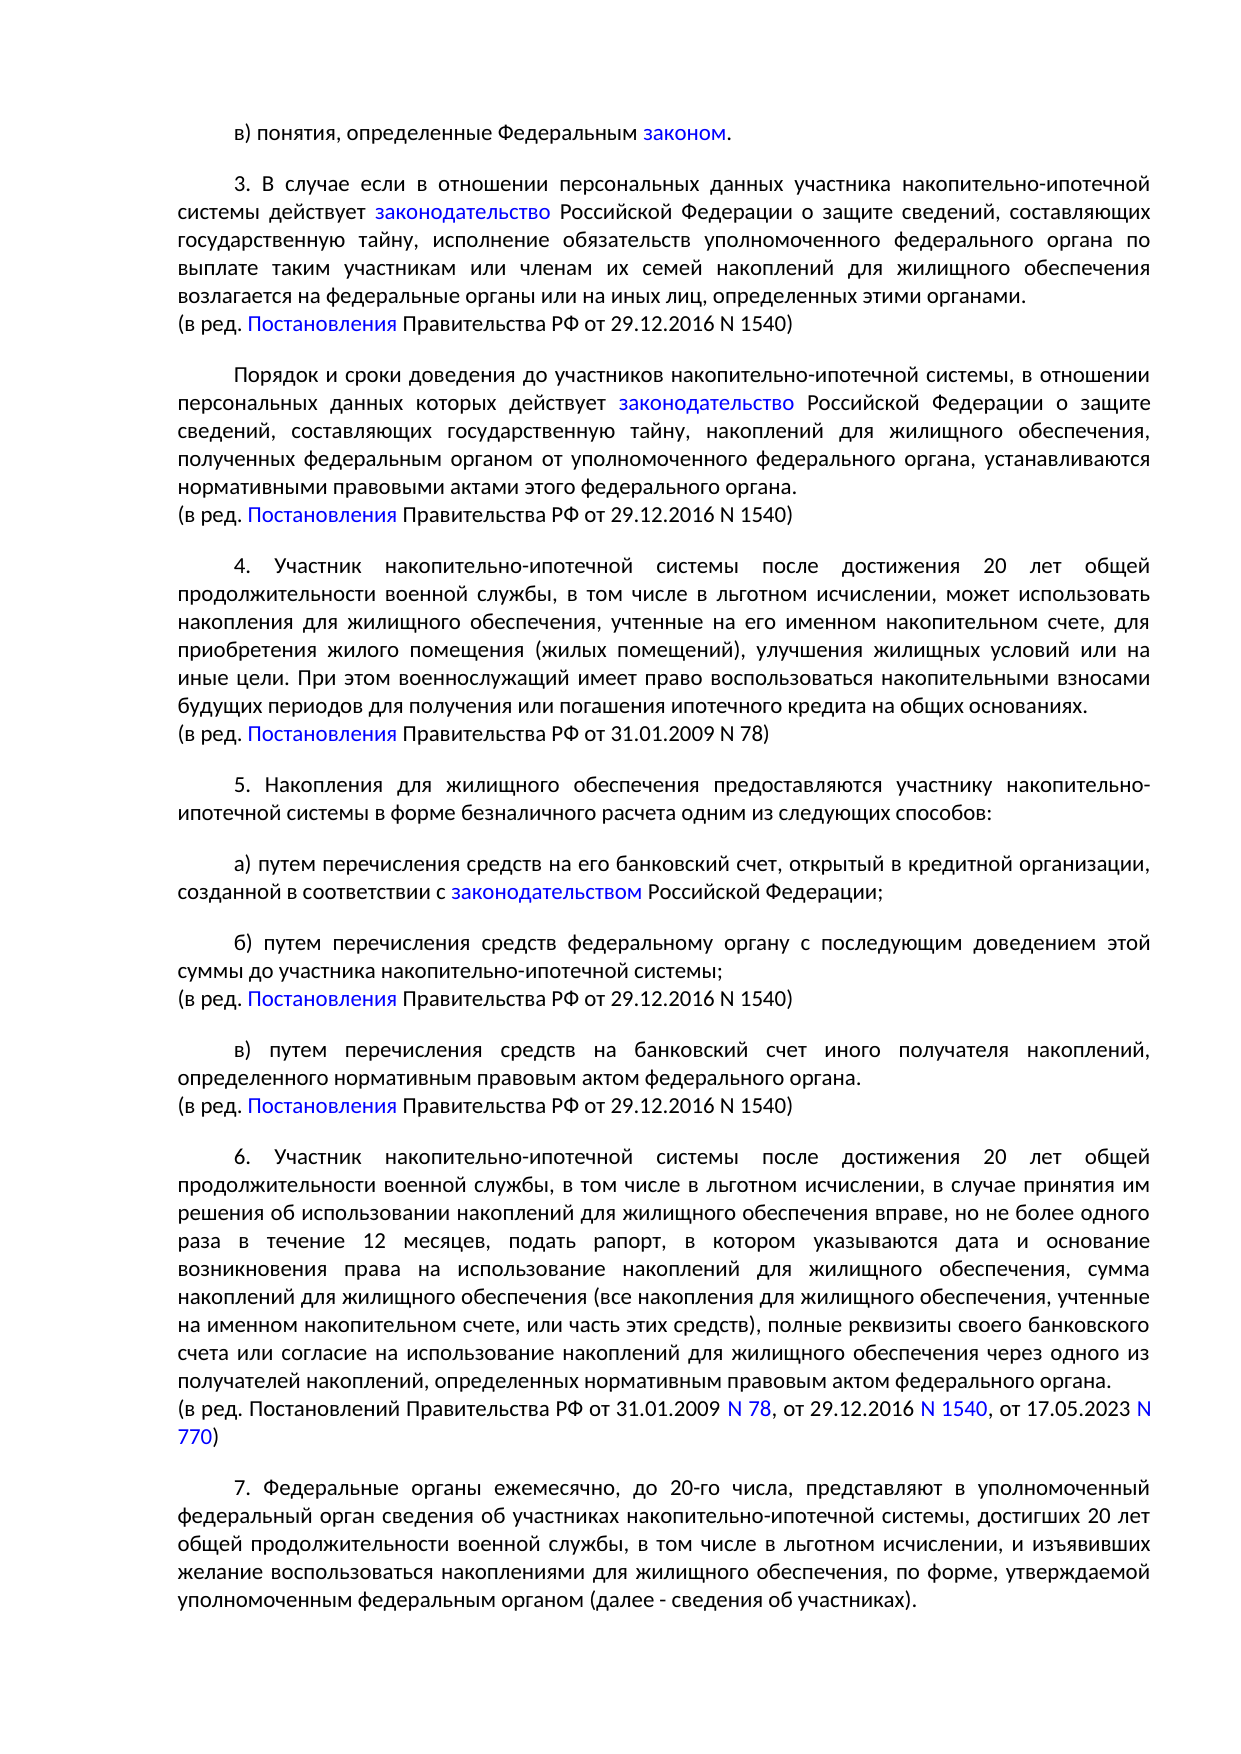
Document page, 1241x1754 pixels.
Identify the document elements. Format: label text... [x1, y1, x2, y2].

text 6. Участник накопительно-ипотечной системы после достижения 20 лет общей продолжительности военной службы, в том числе в льготном исчислении, в случае принятия им решения об использовании накоплений для жилищного обеспечения вправе, но не более одного раза в течение 12 месяцев, подать рапорт, в котором указываются дата и основание возникновения права на использование накоплений для жилищного обеспечения, сумма накоплений для жилищного обеспечения (все накопления для жилищного обеспечения, учтенные на именном накопительном счете, или часть этих средств), полные реквизиты своего банковского счета или согласие на использование накоплений для жилищного обеспечения через одного из получателей накоплений, определенных нормативным правовым актом федерального органа. [177, 1142, 1152, 1394]
text (в ред. Постановления Правительства РФ от 29.12.2016 N 1540) [177, 309, 1152, 337]
text 3. В случае если в отношении персональных данных участника накопительно-ипотечной системы действует законодательство Российской Федерации о защите сведений, составляющих государственную тайну, исполнение обязательств уполномоченного федерального органа по выплате таким участникам или членам их семей накоплений для жилищного обеспечения возлагается на федеральные органы или на иных лиц, определенных этими органами. [177, 169, 1152, 309]
text а) путем перечисления средств на его банковский счет, открытый в кредитной организации, созданной в соответствии с законодательством Российской Федерации; [177, 849, 1152, 905]
text 5. Накопления для жилищного обеспечения предоставляются участнику накопительно-ипотечной системы в форме безналичного расчета одним из следующих способов: [177, 770, 1152, 826]
text (в ред. Постановления Правительства РФ от 29.12.2016 N 1540) [177, 984, 1152, 1012]
text Порядок и сроки доведения до участников накопительно-ипотечной системы, в отношении персональных данных которых действует законодательство Российской Федерации о защите сведений, составляющих государственную тайну, накоплений для жилищного обеспечения, полученных федеральным органом от уполномоченного федерального органа, устанавливаются нормативными правовыми актами этого федерального органа. [177, 360, 1152, 500]
text (в ред. Постановления Правительства РФ от 31.01.2009 N 78) [177, 719, 1152, 747]
text (в ред. Постановления Правительства РФ от 29.12.2016 N 1540) [177, 500, 1152, 528]
text 7. Федеральные органы ежемесячно, до 20-го числа, представляют в уполномоченный федеральный орган сведения об участниках накопительно-ипотечной системы, достигших 20 лет общей продолжительности военной службы, в том числе в льготном исчислении, и изъявивших желание воспользоваться накоплениями для жилищного обеспечения, по форме, утверждаемой уполномоченным федеральным органом (далее - сведения об участниках). [177, 1473, 1152, 1613]
text (в ред. Постановлений Правительства РФ от 31.01.2009 N 78, от 29.12.2016 N 1540, от 17.05.2023 N 770) [177, 1394, 1152, 1450]
text б) путем перечисления средств федеральному органу с последующим доведением этой суммы до участника накопительно-ипотечной системы; [177, 928, 1152, 984]
text (в ред. Постановления Правительства РФ от 29.12.2016 N 1540) [177, 1091, 1152, 1119]
text 4. Участник накопительно-ипотечной системы после достижения 20 лет общей продолжительности военной службы, в том числе в льготном исчислении, может использовать накопления для жилищного обеспечения, учтенные на его именном накопительном счете, для приобретения жилого помещения (жилых помещений), улучшения жилищных условий или на иные цели. При этом военнослужащий имеет право воспользоваться накопительными взносами будущих периодов для получения или погашения ипотечного кредита на общих основаниях. [177, 551, 1152, 719]
text в) понятия, определенные Федеральным законом. [177, 118, 1152, 146]
text в) путем перечисления средств на банковский счет иного получателя накоплений, определенного нормативным правовым актом федерального органа. [177, 1035, 1152, 1091]
